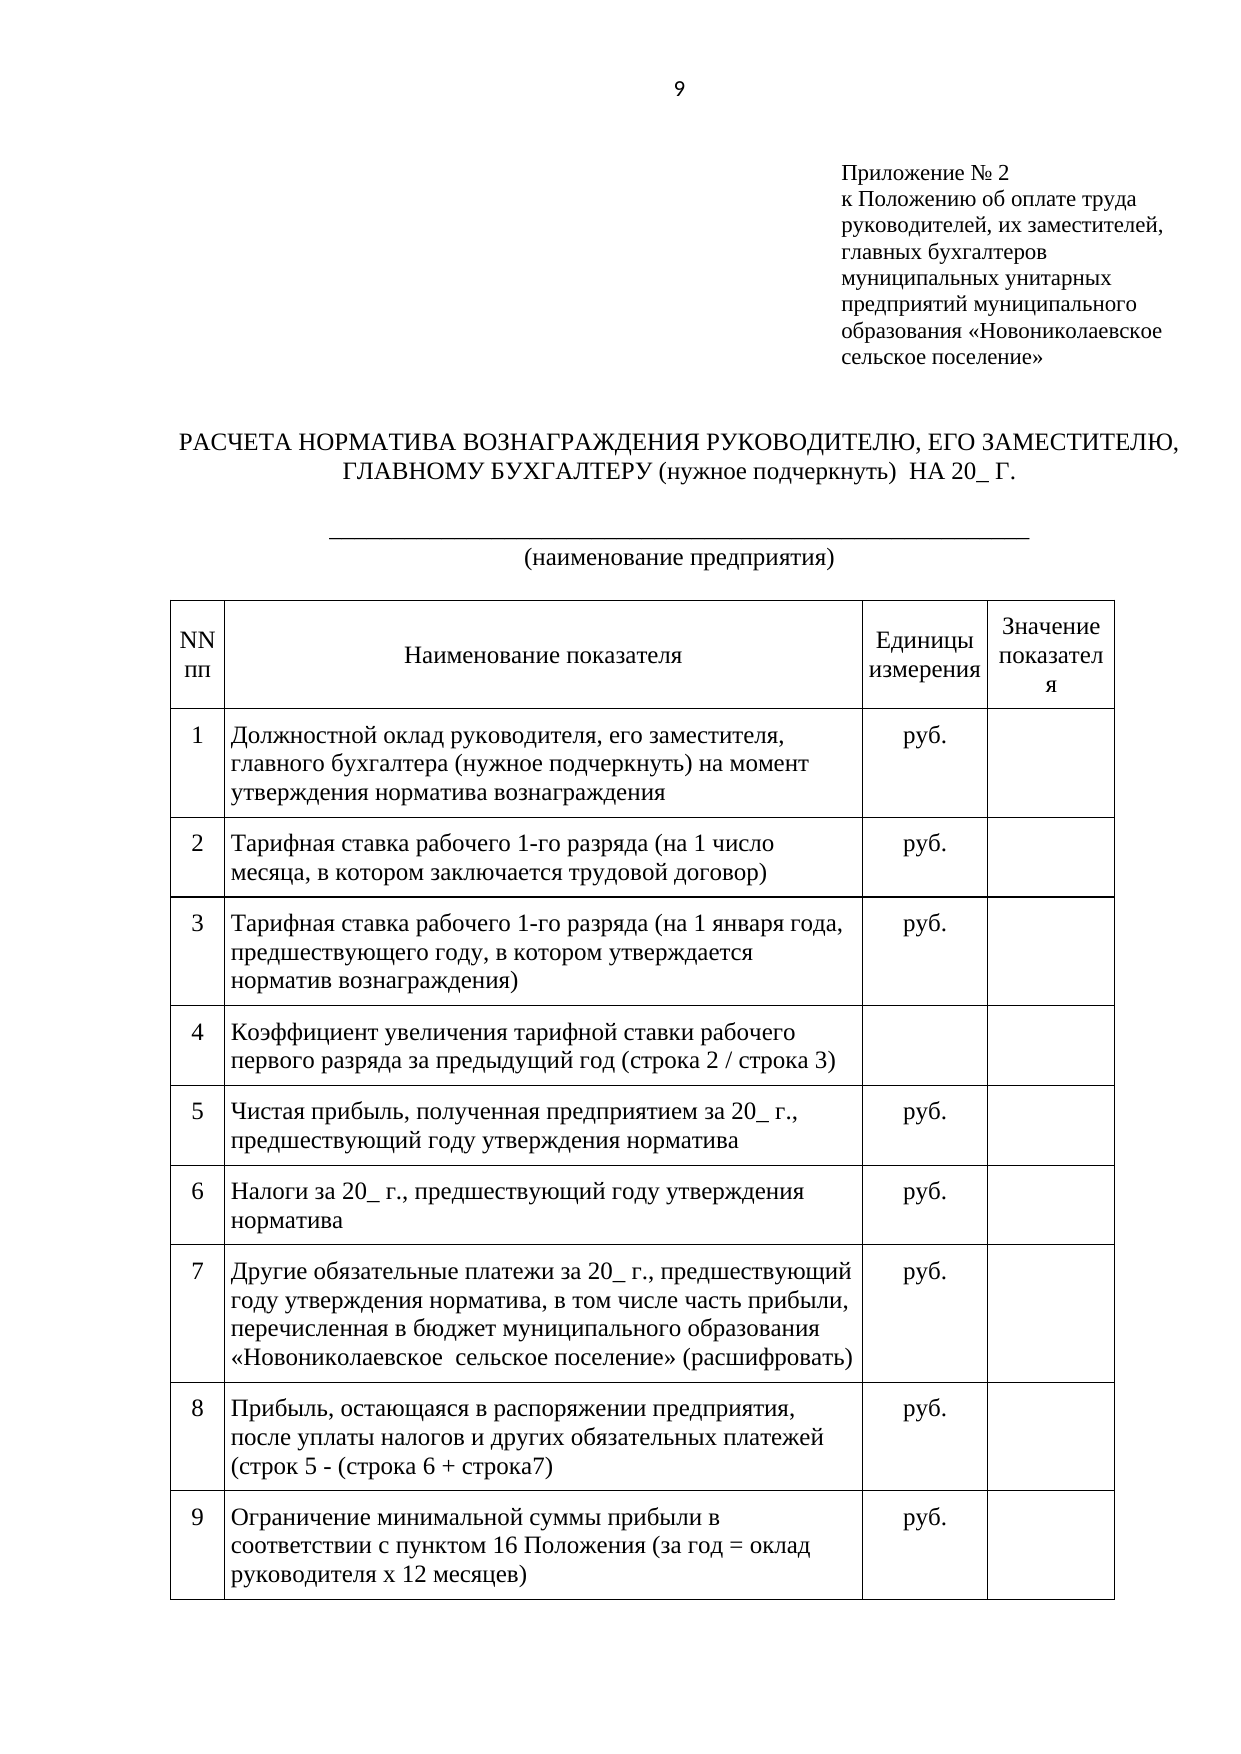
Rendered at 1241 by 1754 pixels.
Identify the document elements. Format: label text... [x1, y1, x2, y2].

table_cell 4 [171, 1006, 224, 1085]
text руководителей, их заместителей, [841, 211, 1181, 238]
table_cell руб. [863, 1166, 987, 1244]
table_header Наименование показателя [225, 601, 862, 708]
table_cell 8 [171, 1383, 224, 1490]
table_cell 1 [171, 709, 224, 817]
table_cell [988, 818, 1114, 896]
text (наименование предприятия) [177, 542, 1181, 571]
table_cell [988, 1491, 1114, 1599]
table_cell [988, 1006, 1114, 1085]
text образования «Новониколаевское [841, 317, 1181, 343]
table_cell [988, 1245, 1114, 1382]
table_cell [988, 898, 1114, 1005]
table_cell руб. [863, 1245, 987, 1382]
table_cell [863, 1006, 987, 1085]
table_cell Ограничение минимальной суммы прибыли в соответствии с пунктом 16 Положения (за год = оклад руководителя x 12 месяцев) [225, 1491, 862, 1599]
table_cell [988, 1166, 1114, 1244]
table_cell [988, 709, 1114, 817]
table_cell 2 [171, 818, 224, 896]
table_cell Прибыль, остающаяся в распоряжении предприятия, после уплаты налогов и других обязательных платежей (строк 5 - (строка 6 + строка7) [225, 1383, 862, 1490]
table_cell [988, 1086, 1114, 1164]
text главных бухгалтеров [841, 238, 1181, 264]
table_cell Тарифная ставка рабочего 1-го разряда (на 1 число месяца, в котором заключается трудовой договор) [225, 818, 862, 896]
table_cell 7 [171, 1245, 224, 1382]
table_cell 6 [171, 1166, 224, 1244]
table_cell 9 [171, 1491, 224, 1599]
table_cell Чистая прибыль, полученная предприятием за 20_ г., предшествующий году утверждения норматива [225, 1086, 862, 1164]
text Приложение № 2 [841, 159, 1181, 185]
text РАСЧЕТА НОРМАТИВА ВОЗНАГРАЖДЕНИЯ РУКОВОДИТЕЛЮ, ЕГО ЗАМЕСТИТЕЛЮ, ГЛАВНОМУ БУХГАЛТЕРУ (нужное подчеркнуть) НА 20_ Г. [177, 427, 1181, 484]
table_cell Коэффициент увеличения тарифной ставки рабочего первого разряда за предыдущий год (строка 2 / строка 3) [225, 1006, 862, 1085]
table_cell Налоги за 20_ г., предшествующий году утверждения норматива [225, 1166, 862, 1244]
table_cell Должностной оклад руководителя, его заместителя, главного бухгалтера (нужное подчеркнуть) на момент утверждения норматива вознаграждения [225, 709, 862, 817]
table_cell руб. [863, 1491, 987, 1599]
table_cell руб. [863, 1086, 987, 1164]
table_cell Другие обязательные платежи за 20_ г., предшествующий году утверждения норматива, в том числе часть прибыли, перечисленная в бюджет муниципального образования «Новониколаевское сельское поселение» (расшифровать) [225, 1245, 862, 1382]
text предприятий муниципального [841, 290, 1181, 317]
table_cell руб. [863, 1383, 987, 1490]
table_header Единицы измерения [863, 601, 987, 708]
table_cell руб. [863, 709, 987, 817]
table_cell [988, 1383, 1114, 1490]
text к Положению об оплате труда [841, 185, 1181, 211]
table_cell руб. [863, 818, 987, 896]
table_cell руб. [863, 898, 987, 1005]
table_header NN пп [171, 601, 224, 708]
table_cell 5 [171, 1086, 224, 1164]
table_cell 3 [171, 898, 224, 1005]
text сельское поселение» [841, 343, 1181, 369]
table_header Значение показателя [988, 601, 1114, 708]
text муниципальных унитарных [841, 264, 1181, 290]
text ________________________________________________________ [177, 513, 1181, 542]
table_cell Тарифная ставка рабочего 1-го разряда (на 1 января года, предшествующего году, в котором утверждается норматив вознаграждения) [225, 898, 862, 1005]
